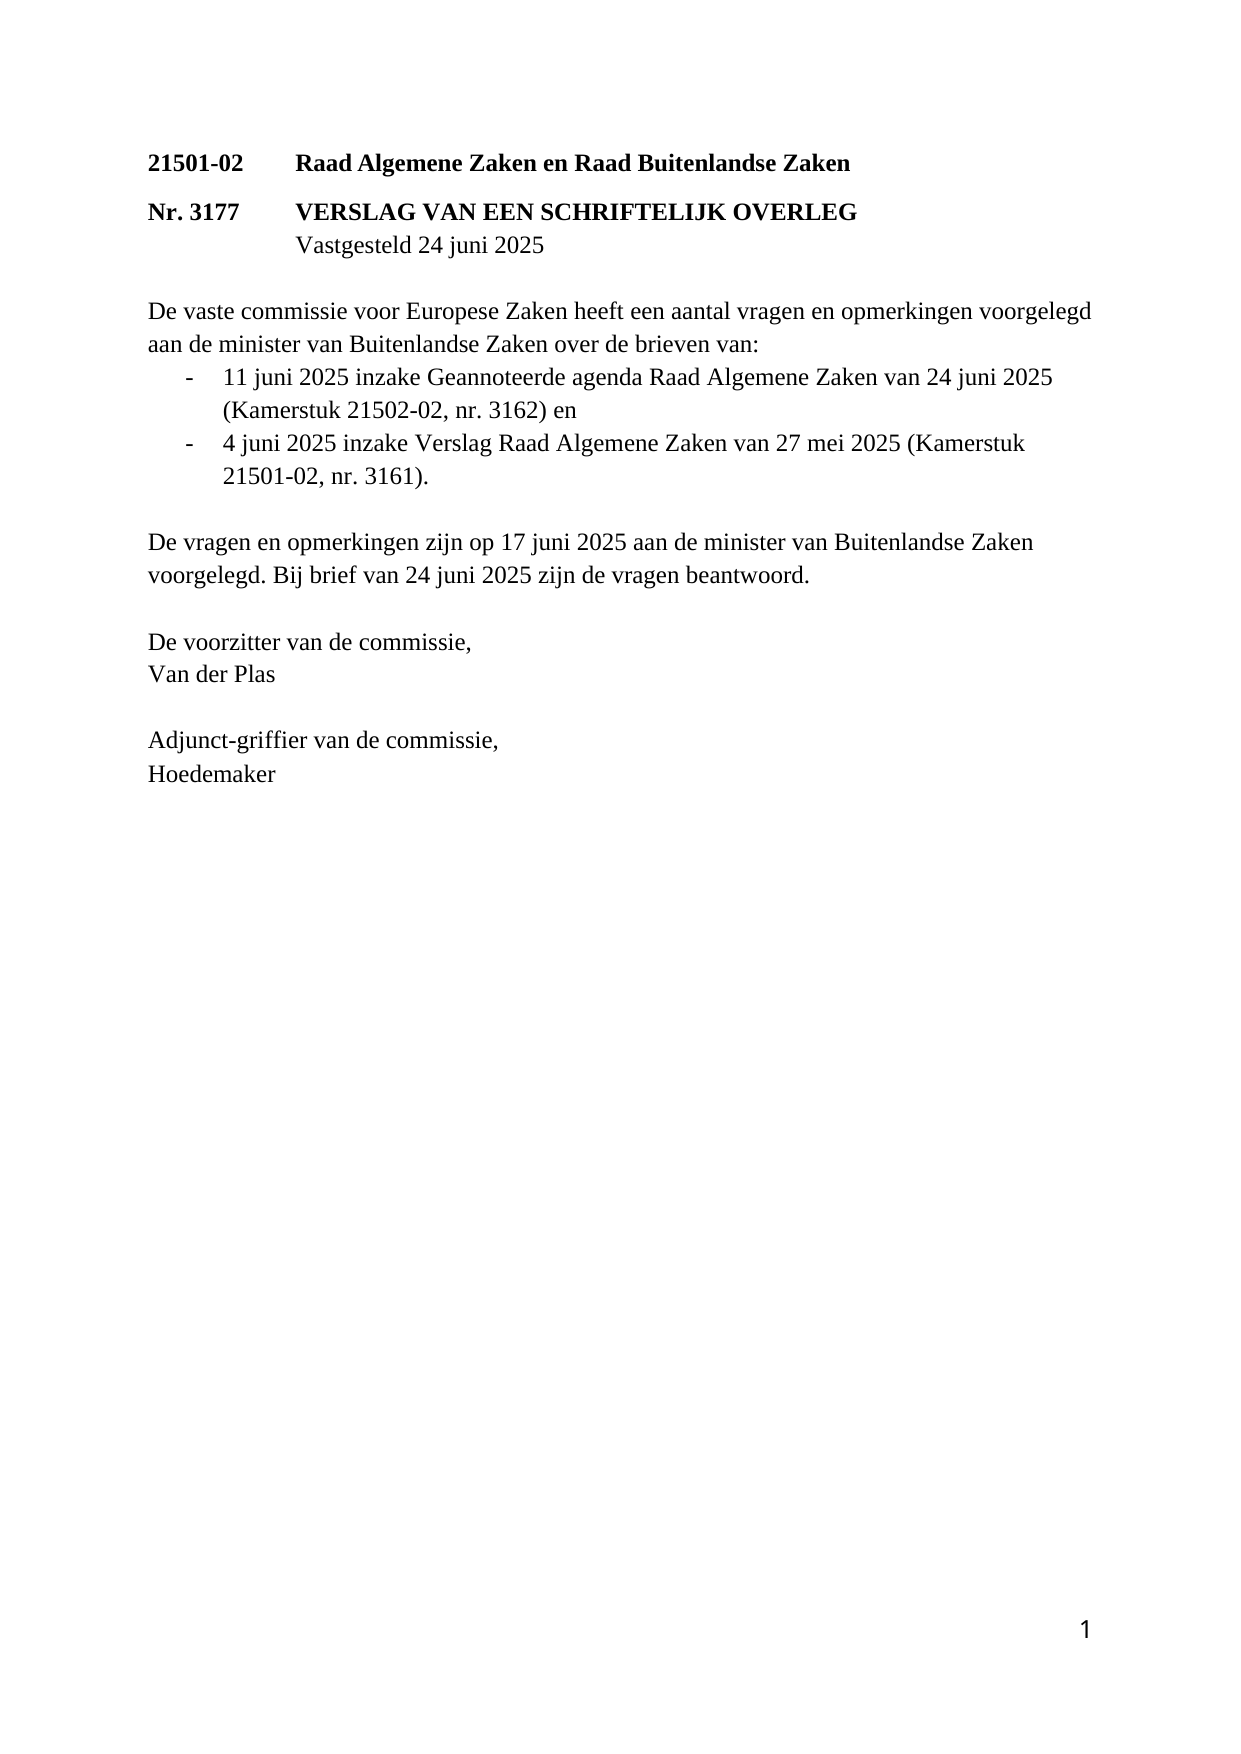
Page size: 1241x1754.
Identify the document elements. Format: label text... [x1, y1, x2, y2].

text Vastgesteld 24 juni 2025 [148, 230, 1093, 259]
text 21501-02 Raad Algemene Zaken en Raad Buitenlandse Zaken [148, 148, 1093, 176]
text De vragen en opmerkingen zijn op 17 juni 2025 aan de minister van Buitenlandse Zaken voorgelegd. Bij brief van 24 juni 2025 zijn de vragen beantwoord. [148, 527, 1093, 589]
text Hoedemaker [148, 759, 1093, 787]
text Adjunct-griffier van de commissie, [148, 726, 1093, 754]
list 11 juni 2025 inzake Geannoteerde agenda Raad Algemene Zaken van 24 juni 2025 (Kamerstuk 21502-02, nr. 3162) en [185, 362, 1093, 424]
text Van der Plas [148, 659, 1093, 688]
text De voorzitter van de commissie, [148, 627, 1093, 655]
list 4 juni 2025 inzake Verslag Raad Algemene Zaken van 27 mei 2025 (Kamerstuk 21501-02, nr. 3161). [185, 428, 1093, 490]
text De vaste commissie voor Europese Zaken heeft een aantal vragen en opmerkingen voorgelegd aan de minister van Buitenlandse Zaken over de brieven van: [148, 296, 1093, 358]
text Nr. 3177 VERSLAG VAN EEN SCHRIFTELIJK OVERLEG [148, 197, 1093, 226]
